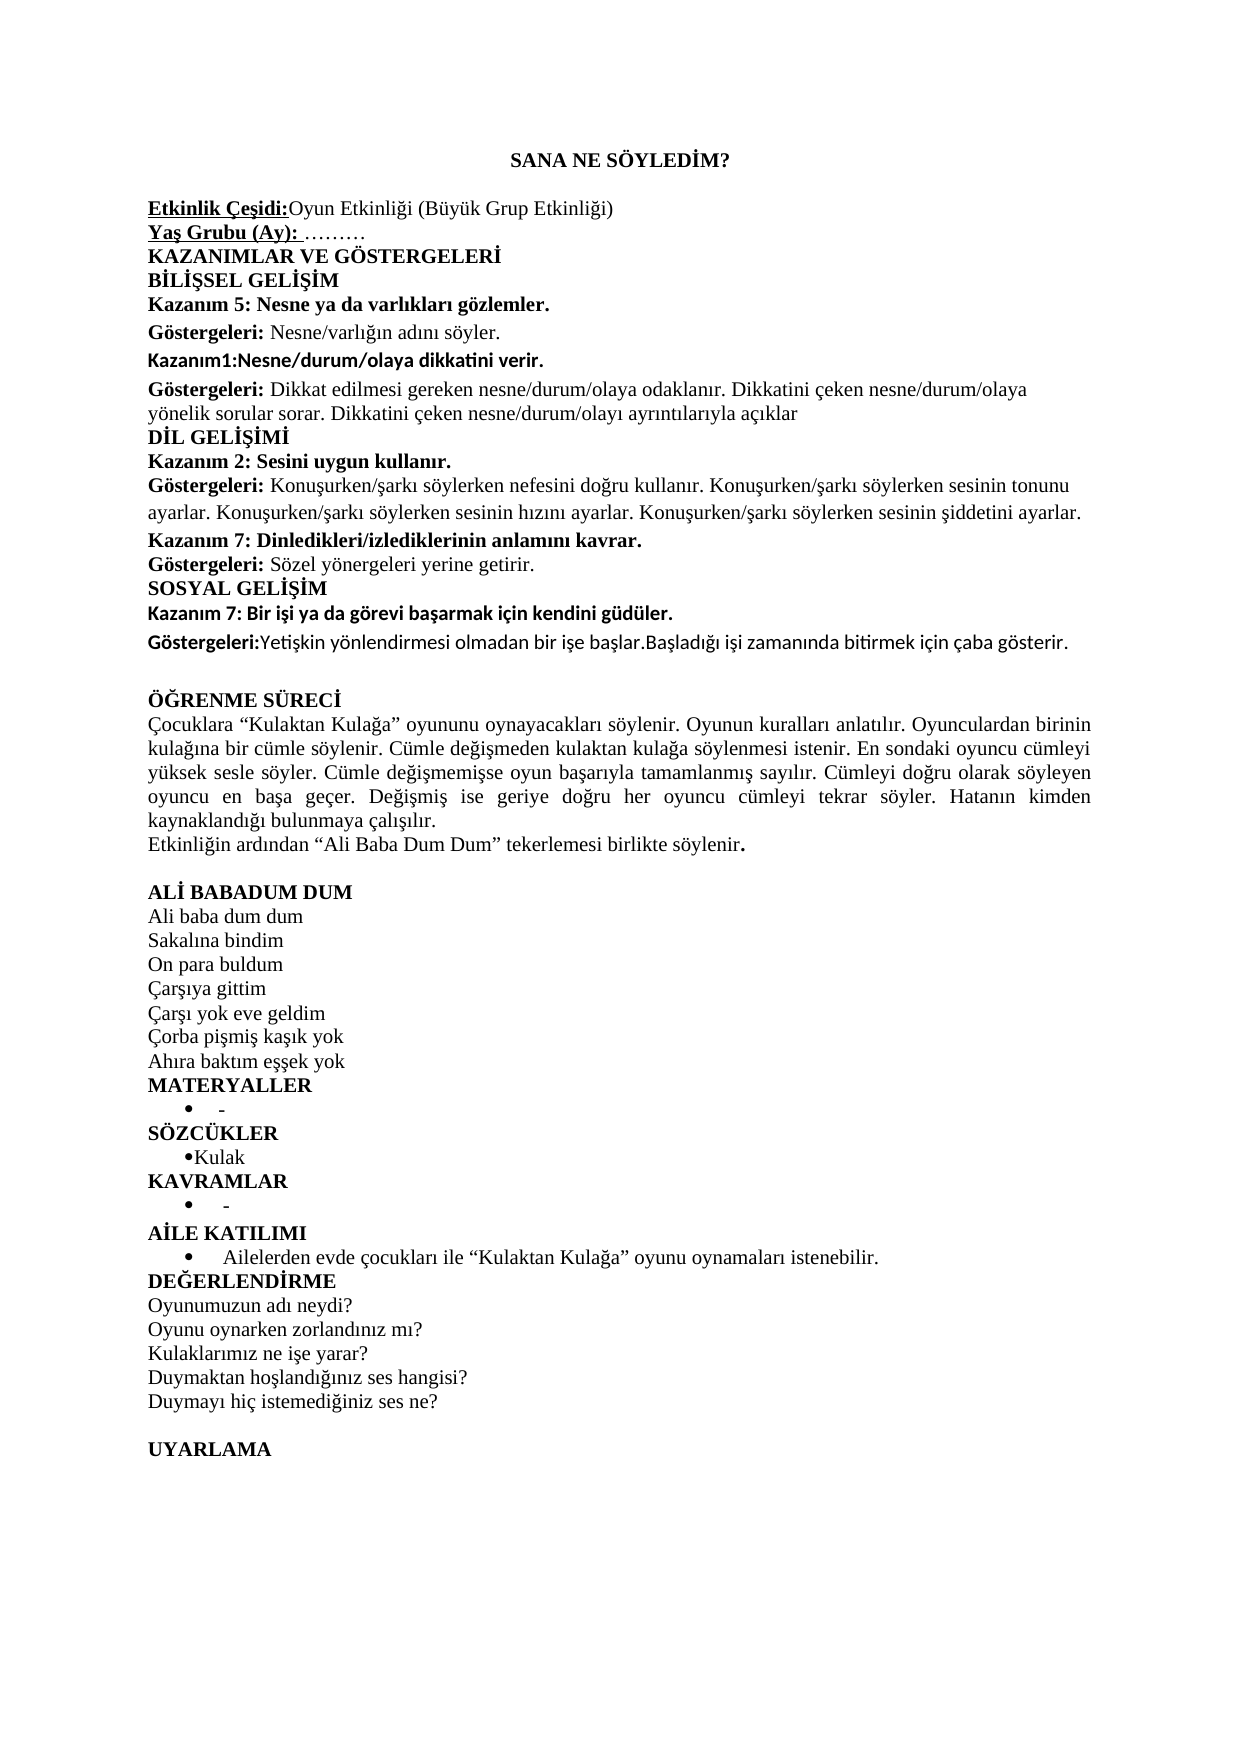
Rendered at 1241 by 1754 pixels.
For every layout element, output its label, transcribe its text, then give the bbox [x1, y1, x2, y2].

text Göstergeleri:Yetişkin yönlendirmesi olmadan bir işe başlar.Başladığı işi zamanında bitirmek için çaba gösterir. [148, 629, 1092, 655]
text SANA NE SÖYLEDİM? [148, 148, 1092, 172]
text Kazanım 5: Nesne ya da varlıkları gözlemler. Göstergeleri: Nesne/varlığın adını söyler. [148, 292, 1092, 344]
text Çocuklara “Kulaktan Kulağa” oyununu oynayacakları söylenir. Oyunun kuralları anlatılır. Oyunculardan birinin kulağına bir cümle söylenir. Cümle değişmeden kulaktan kulağa söylenmesi istenir. En sondaki oyuncu cümleyi yüksek sesle söyler. Cümle değişmemişse oyun başarıyla tamamlanmış sayılır. Cümleyi doğru olarak söyleyen oyuncu en başa geçer. Değişmiş ise geriye doğru her oyuncu cümleyi tekrar söyler. Hatanın kimden kaynaklandığı bulunmaya çalışılır. [148, 712, 1092, 832]
text Kulaklarımız ne işe yarar? [148, 1341, 1092, 1365]
text DEĞERLENDİRME [148, 1269, 1092, 1293]
text SOSYAL GELİŞİM [148, 576, 1092, 600]
text Yaş Grubu (Ay): ……… [148, 220, 1092, 244]
text KAVRAMLAR [148, 1169, 1092, 1193]
list - [185, 1193, 1092, 1217]
text Göstergeleri: Dikkat edilmesi gereken nesne/durum/olaya odaklanır. Dikkatini çeken nesne/durum/olaya yönelik sorular sorar. Dikkatini çeken nesne/durum/olayı ayrıntılarıyla açıklar [148, 376, 1092, 424]
text ALİ BABADUM DUM [148, 880, 1092, 904]
text Ahıra baktım eşşek yok [148, 1048, 1092, 1073]
text Çarşıya gittim [148, 976, 1092, 1000]
text Oyunu oynarken zorlandınız mı? [148, 1317, 1092, 1341]
text SÖZCÜKLER [148, 1121, 1092, 1145]
list - [185, 1097, 1092, 1121]
text KAZANIMLAR VE GÖSTERGELERİ [148, 244, 1092, 268]
text Kazanım 7: Bir işi ya da görevi başarmak için kendini güdüler. [148, 600, 1092, 626]
text Çorba pişmiş kaşık yok [148, 1024, 1092, 1048]
text Sakalına bindim [148, 928, 1092, 952]
text Duymaktan hoşlandığınız ses hangisi? [148, 1365, 1092, 1389]
text Etkinlik Çeşidi:Oyun Etkinliği (Büyük Grup Etkinliği) [148, 196, 1092, 220]
text DİL GELİŞİMİ [148, 424, 1092, 449]
text Etkinliğin ardından “Ali Baba Dum Dum” tekerlemesi birlikte söylenir. [148, 832, 1092, 856]
text Kazanım 7: Dinledikleri/izlediklerinin anlamını kavrar. Göstergeleri: Sözel yönergeleri yerine getirir. [148, 528, 1092, 576]
text BİLİŞSEL GELİŞİM [148, 268, 1092, 292]
list Kulak [185, 1145, 1092, 1169]
text Oyunumuzun adı neydi? [148, 1293, 1092, 1317]
text Göstergeleri: Konuşurken/şarkı söylerken nefesini doğru kullanır. Konuşurken/şarkı söylerken sesinin tonunu ayarlar. Konuşurken/şarkı söylerken sesinin hızını ayarlar. Konuşurken/şarkı söylerken sesinin şiddetini ayarlar. [148, 473, 1092, 524]
text MATERYALLER [148, 1073, 1092, 1097]
text On para buldum [148, 952, 1092, 976]
text ÖĞRENME SÜRECİ [148, 688, 1092, 712]
list Ailelerden evde çocukları ile “Kulaktan Kulağa” oyunu oynamaları istenebilir. [185, 1244, 1092, 1269]
text Çarşı yok eve geldim [148, 1000, 1092, 1024]
text UYARLAMA [148, 1437, 1092, 1461]
text Kazanım1:Nesne/durum/olaya dikkatini verir. [148, 347, 1092, 373]
text Ali baba dum dum [148, 904, 1092, 928]
text AİLE KATILIMI [148, 1221, 1092, 1244]
text Duymayı hiç istemediğiniz ses ne? [148, 1389, 1092, 1413]
text Kazanım 2: Sesini uygun kullanır. [148, 449, 1092, 473]
